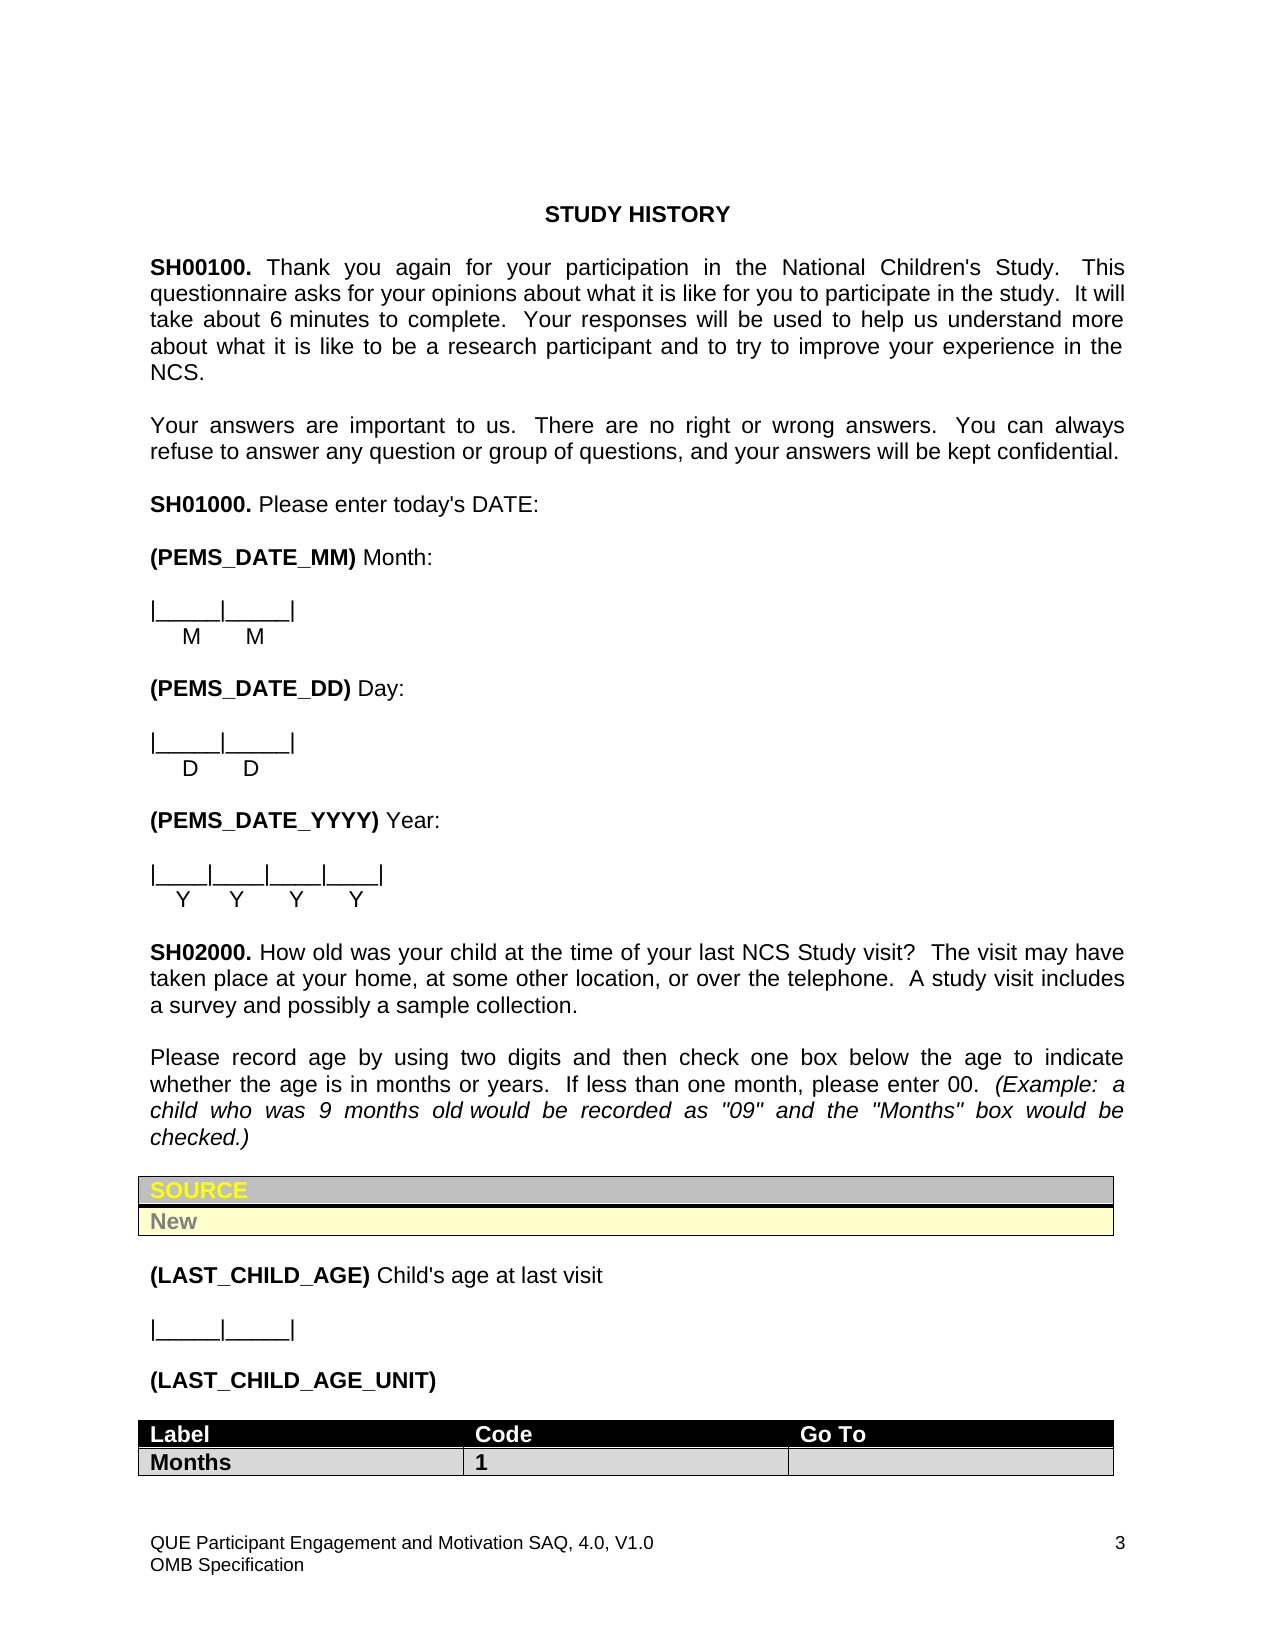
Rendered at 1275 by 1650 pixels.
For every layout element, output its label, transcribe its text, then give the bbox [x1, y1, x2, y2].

text SH02000. How old was your child at the time of your last NCS Study visit? The visit may have taken place at your home, at some other location, or over the telephone. A study visit includes a survey and possibly a sample collection. [150, 939, 1125, 1018]
text |_____|_____| [150, 1315, 1125, 1341]
table_cell 1 [464, 1449, 788, 1475]
text Please record age by using two digits and then check one box below the age to indicate whether the age is in months or years. If less than one month, please enter 00. (Example: a child who was 9 months old would be recorded as "09" and the "Months" box would be checked.) [150, 1044, 1125, 1150]
table_header SOURCE [139, 1177, 1113, 1203]
text |_____|_____| [150, 728, 1125, 754]
text |_____|_____| [150, 596, 1125, 623]
text M M [150, 623, 1125, 649]
text SH00100. Thank you again for your participation in the National Children's Study. This questionnaire asks for your opinions about what it is like for you to participate in the study. It will take about 6 minutes to complete. Your responses will be used to help us understand more about what it is like to be a research participant and to try to improve your experience in the NCS. [150, 254, 1125, 386]
text Y Y Y Y [150, 886, 1125, 913]
text Your answers are important to us. There are no right or wrong answers. You can always refuse to answer any question or group of questions, and your answers will be kept confidential. [150, 412, 1125, 464]
text |____|____|____|____| [150, 860, 1125, 886]
text (LAST_CHILD_AGE_UNIT) [150, 1367, 1125, 1394]
text (PEMS_DATE_DD) Day: [150, 675, 1125, 702]
text SH01000. Please enter today's DATE: [150, 491, 1125, 517]
text (PEMS_DATE_YYYY) Year: [150, 807, 1125, 833]
text (LAST_CHILD_AGE) Child's age at last visit [150, 1262, 1125, 1288]
table_cell [789, 1449, 1113, 1475]
text STUDY HISTORY [150, 201, 1125, 227]
table_header Code [464, 1421, 788, 1447]
table_header Label [139, 1421, 463, 1447]
table_cell Months [139, 1449, 463, 1475]
table_cell New [139, 1208, 1113, 1234]
table_header Go To [789, 1421, 1113, 1447]
text (PEMS_DATE_MM) Month: [150, 544, 1125, 570]
text D D [150, 754, 1125, 781]
